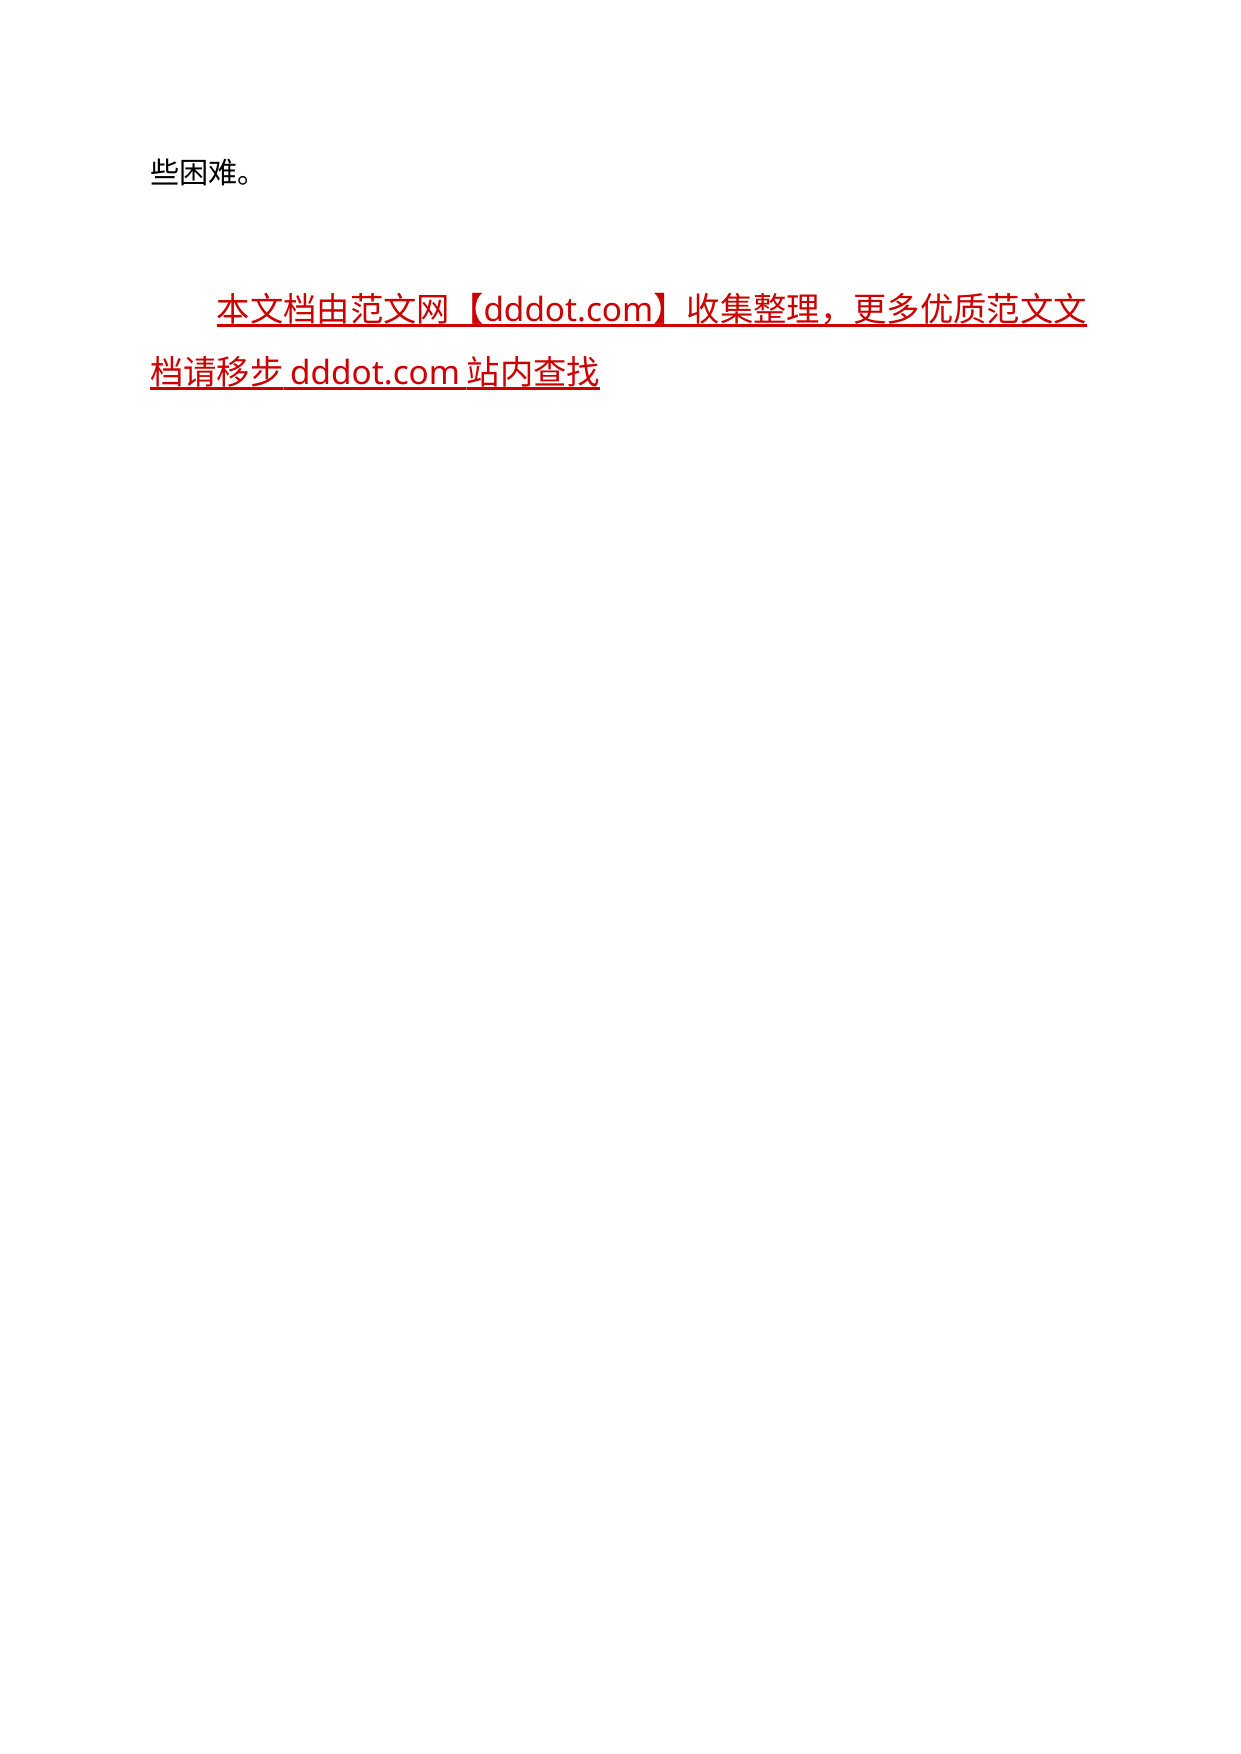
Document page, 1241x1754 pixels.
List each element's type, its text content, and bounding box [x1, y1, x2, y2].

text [150, 150, 1090, 192]
text 本文档由范文网【dddot.com】收集整理，更多优质范文文档请移步dddot.com站内查找 [150, 283, 1090, 394]
